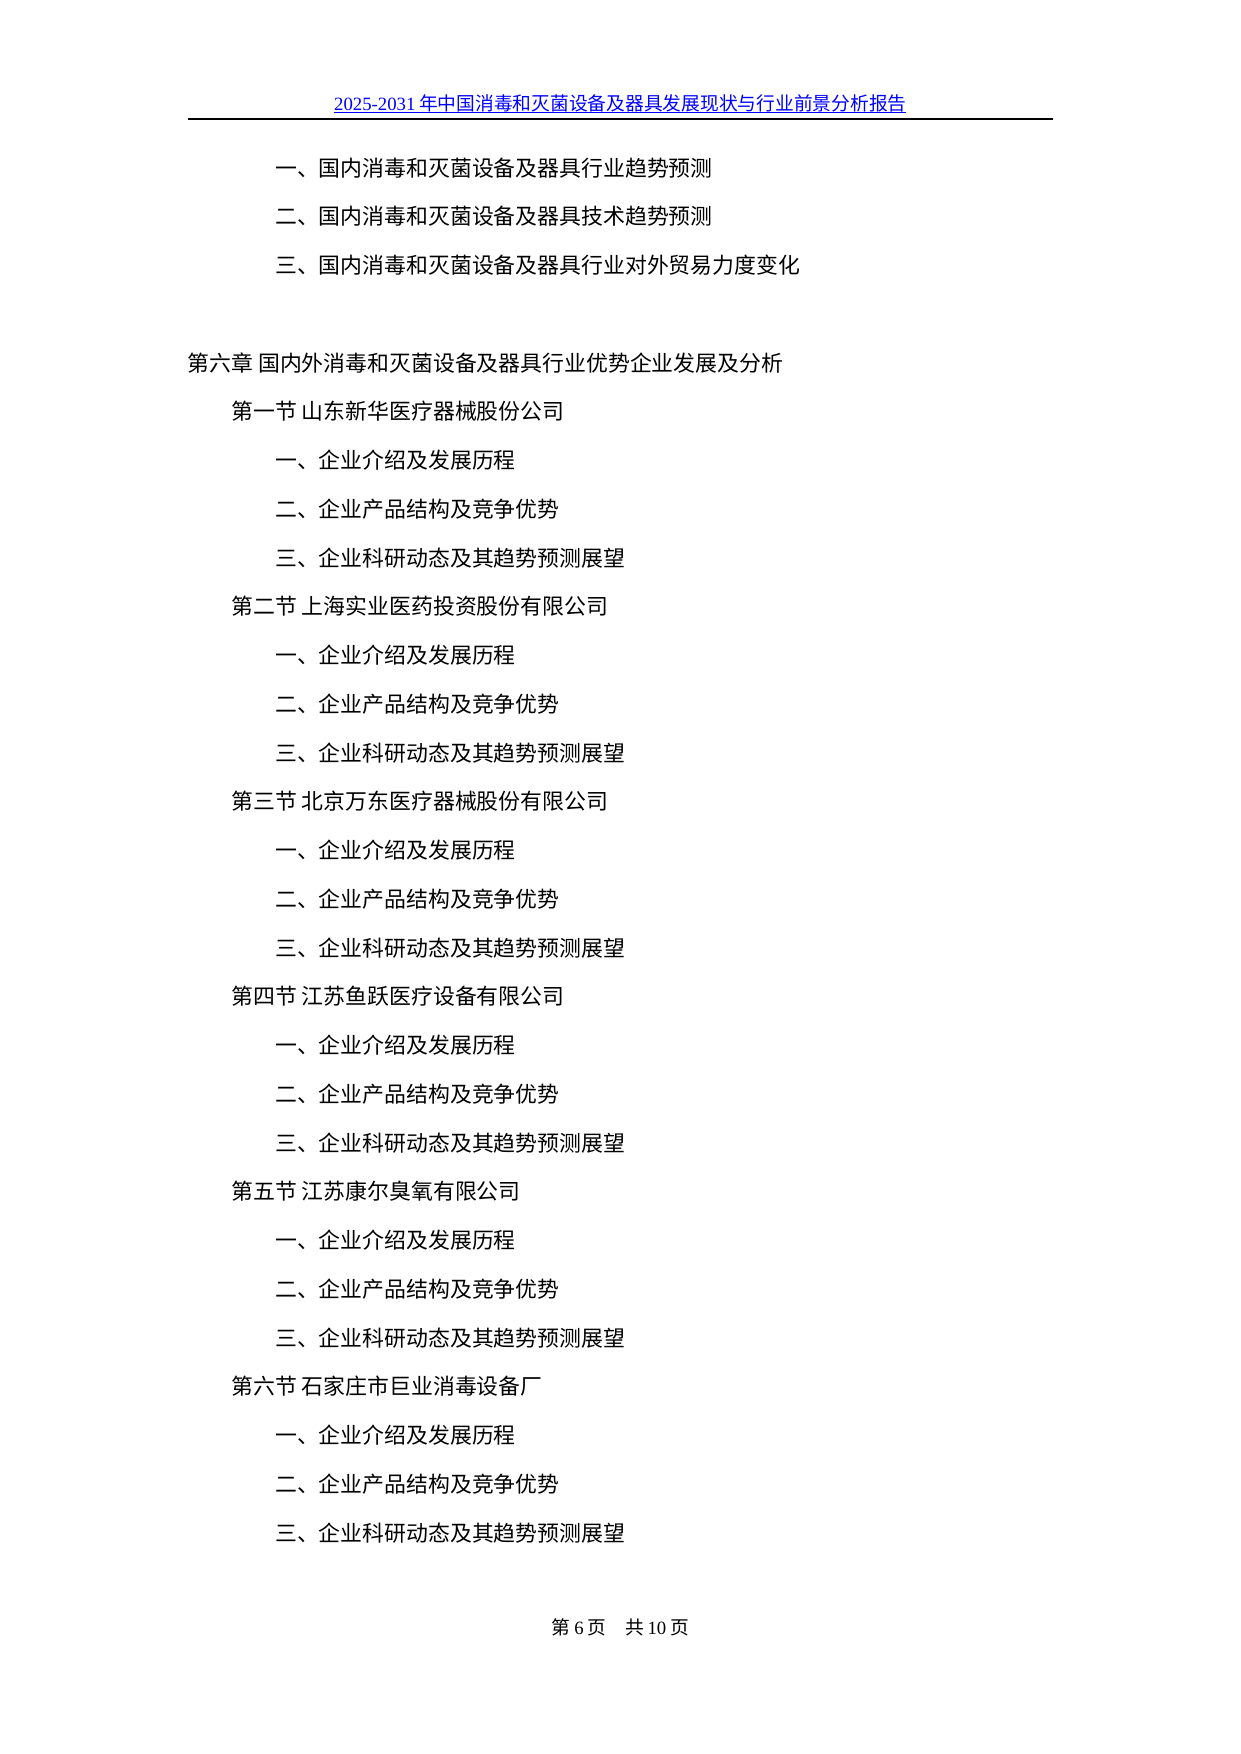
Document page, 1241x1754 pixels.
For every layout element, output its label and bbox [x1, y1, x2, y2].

text [187, 150, 1053, 1548]
